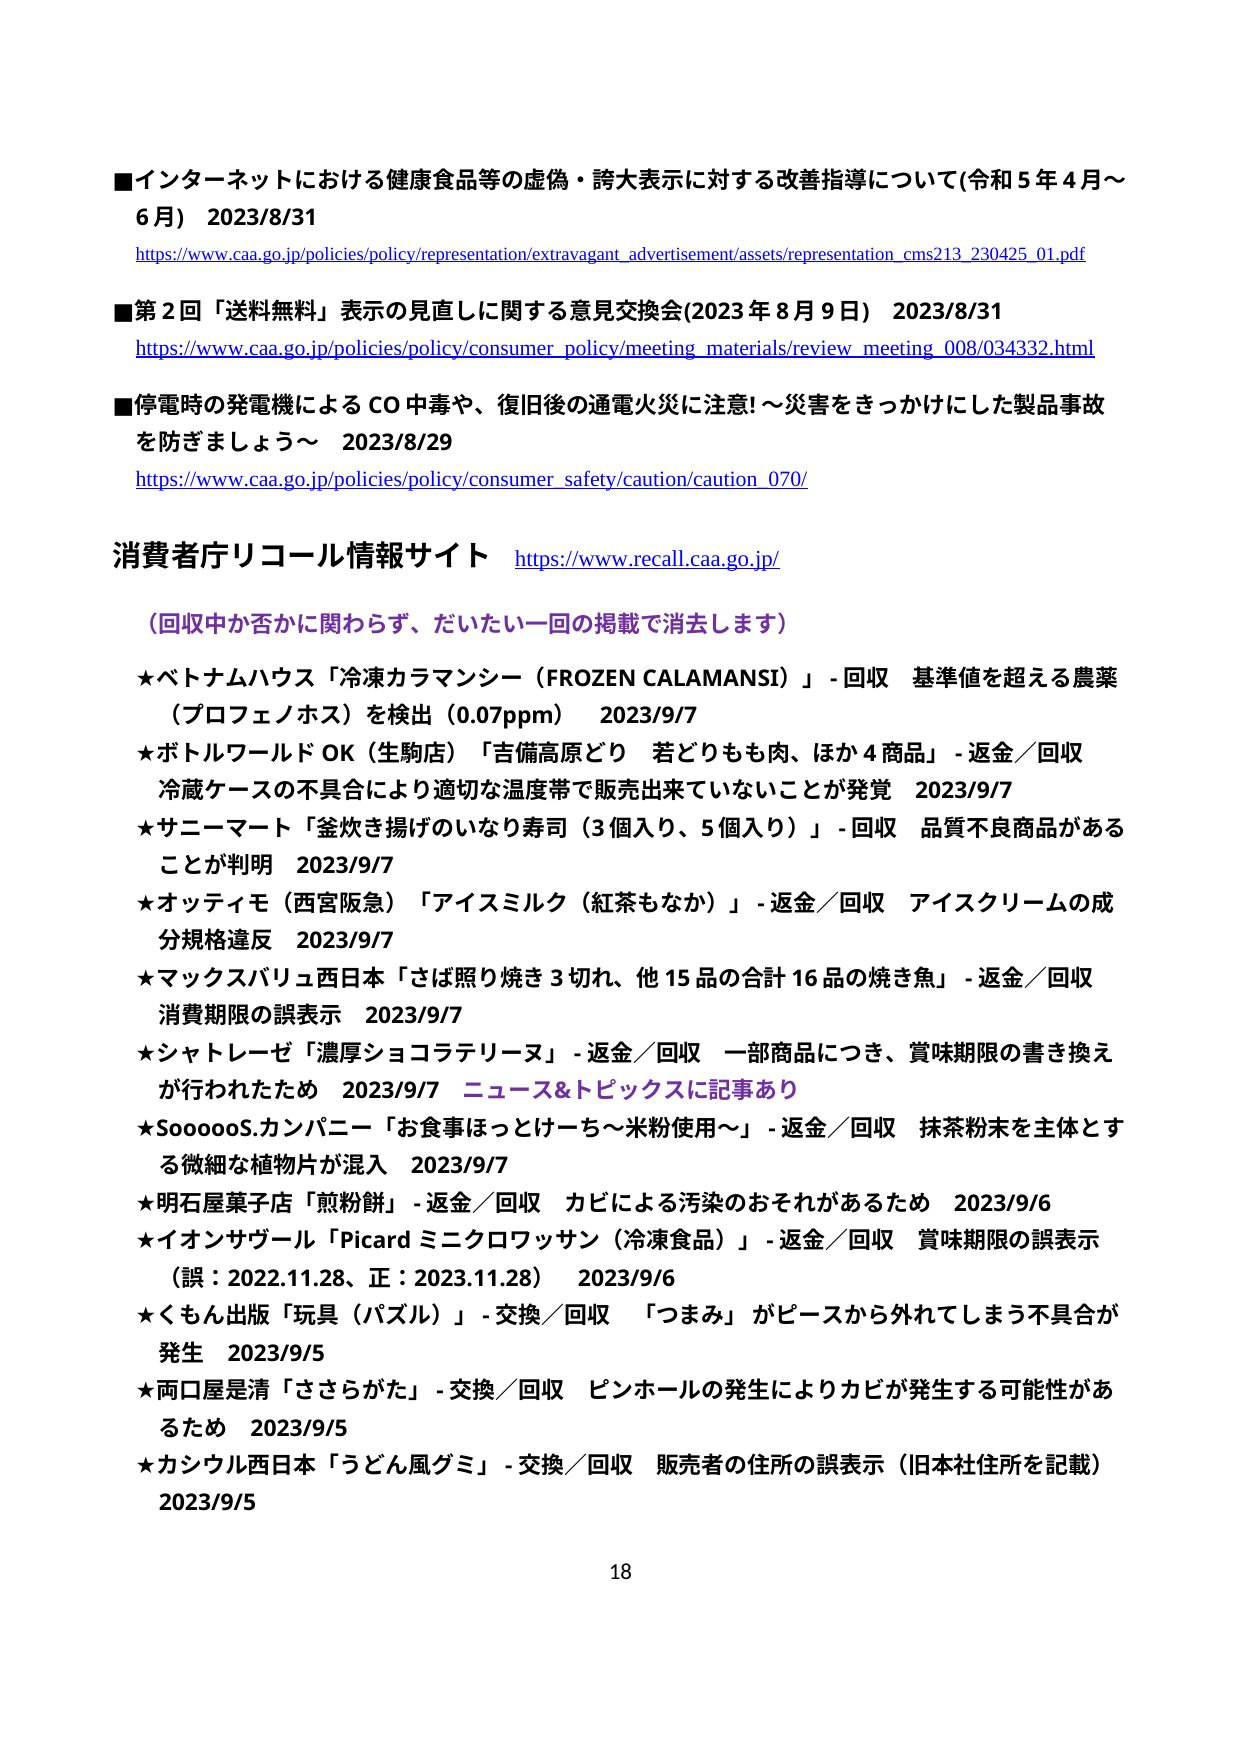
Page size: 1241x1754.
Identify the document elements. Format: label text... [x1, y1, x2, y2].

text https://www.caa.go.jp/policies/policy/consumer_policy/meeting_materials/review_meeting_008/034332.html [112, 328, 1128, 366]
text ★ボトルワールドOK（生駒店）「吉備高原どり 若どりもも肉、ほか4商品」 - 返金／回収 冷蔵ケースの不具合により適切な温度帯で販売出来ていないことが発覚 2023/9/7 [135, 733, 1128, 808]
text ★くもん出版「玩具（パズル）」 - 交換／回収 「つまみ」 がピースから外れてしまう不具合が発生 2023/9/5 [135, 1295, 1128, 1370]
text ★SoooooS.カンパニー「お食事ほっとけーち～米粉使用～」 - 返金／回収 抹茶粉末を主体とする微細な植物片が混入 2023/9/7 [135, 1108, 1128, 1183]
text ★サニーマート「釜炊き揚げのいなり寿司（3個入り、5個入り）」 - 回収 品質不良商品があることが判明 2023/9/7 [135, 808, 1128, 883]
text ■第2回「送料無料」表示の見直しに関する意見交換会(2023年8月9日) 2023/8/31 [112, 291, 1128, 328]
text https://www.caa.go.jp/policies/policy/representation/extravagant_advertisement/assets/representation_cms213_230425_01.pdf [112, 235, 1128, 272]
text （回収中か否かに関わらず、だいたい一回の掲載で消去します） [112, 603, 1128, 641]
text ★イオンサヴール「Picard ミニクロワッサン（冷凍食品）」 - 返金／回収 賞味期限の誤表示（誤：2022.11.28、正：2023.11.28） 2023/9/6 [135, 1220, 1128, 1295]
text ★明石屋菓子店「煎粉餅」 - 返金／回収 カビによる汚染のおそれがあるため 2023/9/6 [135, 1183, 1128, 1220]
text ★オッティモ（西宮阪急）「アイスミルク（紅茶もなか）」 - 返金／回収 アイスクリームの成分規格違反 2023/9/7 [135, 883, 1128, 958]
text ★マックスバリュ西日本「さば照り焼き3切れ、他15品の合計16品の焼き魚」 - 返金／回収 消費期限の誤表示 2023/9/7 [135, 958, 1128, 1033]
text https://www.caa.go.jp/policies/policy/consumer_safety/caution/caution_070/ [112, 460, 1128, 497]
text ★両口屋是清「ささらがた」 - 交換／回収 ピンホールの発生によりカビが発生する可能性があるため 2023/9/5 [135, 1370, 1128, 1445]
text 消費者庁リコール情報サイト https://www.recall.caa.go.jp/ [112, 516, 1128, 591]
text ★カシウル西日本「うどん風グミ」 - 交換／回収 販売者の住所の誤表示（旧本社住所を記載） 2023/9/5 [135, 1445, 1128, 1520]
text ★ベトナムハウス「冷凍カラマンシー（FROZEN CALAMANSI）」 - 回収 基準値を超える農薬（プロフェノホス）を検出（0.07ppm） 2023/9/7 [135, 658, 1128, 733]
text ■インターネットにおける健康食品等の虚偽・誇大表示に対する改善指導について(令和5年4月～6月) 2023/8/31 [112, 160, 1128, 235]
text ★シャトレーゼ「濃厚ショコラテリーヌ」 - 返金／回収 一部商品につき、賞味期限の書き換えが行われたため 2023/9/7 ニュース&トピックスに記事あり [135, 1033, 1128, 1108]
text ■停電時の発電機によるCO中毒や、復旧後の通電火災に注意! ～災害をきっかけにした製品事故を防ぎましょう～ 2023/8/29 [112, 385, 1128, 460]
